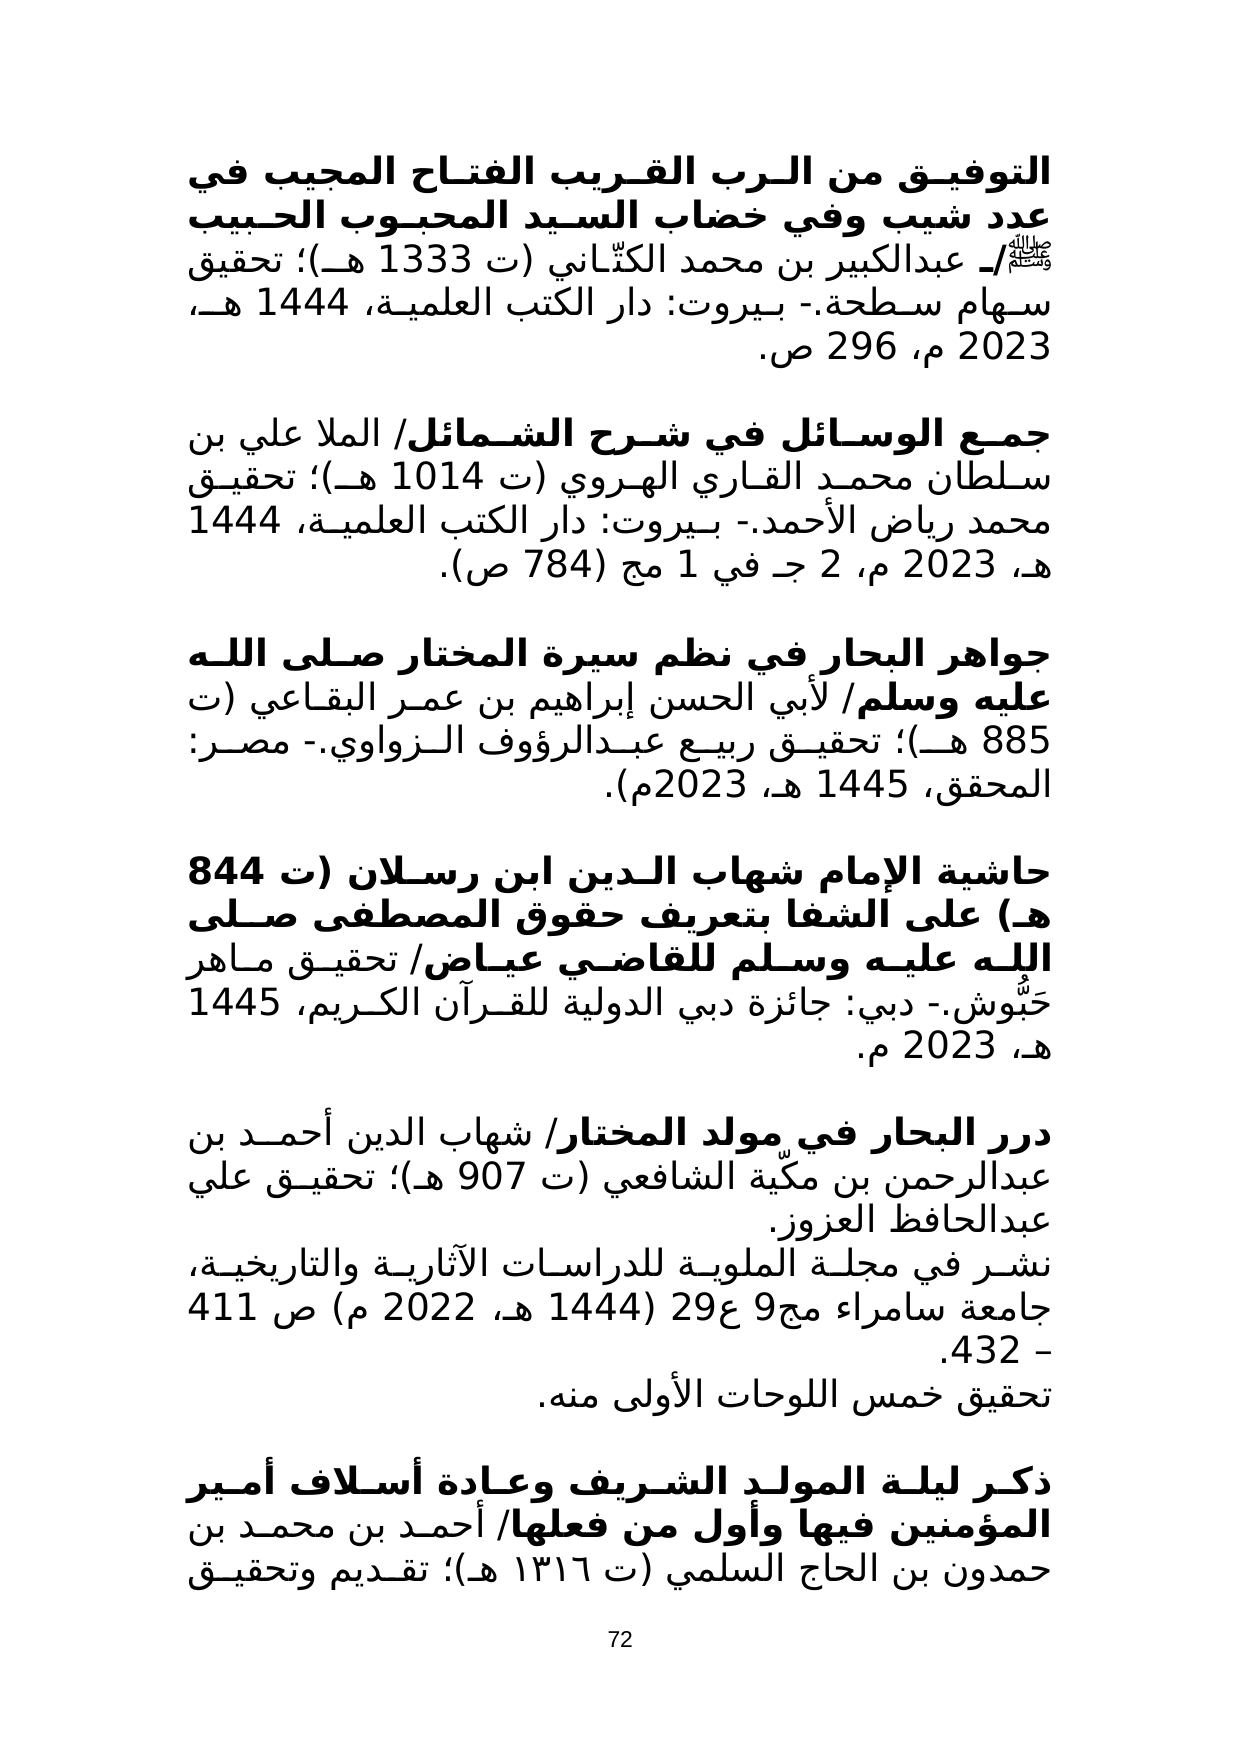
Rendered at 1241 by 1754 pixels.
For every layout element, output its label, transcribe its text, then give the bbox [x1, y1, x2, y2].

text جواهر البحار في نظم سيرة المختار صلى الله عليه وسلم/ لأبي الحسن إبراهيم بن عمر البقاعي (ت 885 هـ)؛ تحقيق ربيع عبدالرؤوف الزواوي.- مصر: المحقق، 1445 هـ، 2023م). [187, 632, 1053, 806]
text درر البحار في مولد المختار/ شهاب الدين أحمد بن عبدالرحمن بن مكّية الشافعي (ت 907 هـ)؛ تحقيق علي عبدالحافظ العزوز. [187, 1111, 1053, 1242]
text حاشية الإمام شهاب الدين ابن رسلان (ت 844 هـ) على الشفا بتعريف حقوق المصطفى صلى الله عليه وسلم للقاضي عياض/ تحقيق ماهر حَبُّوش.- دبي: جائزة دبي الدولية للقرآن الكريم، 1445 هـ، 2023 م. [187, 849, 1053, 1068]
text نشر في مجلة الملوية للدراسات الآثارية والتاريخية، جامعة سامراء مج9 ع29 (1444 هـ، 2022 م) ص 411 – 432. [187, 1242, 1053, 1373]
text جمع الوسائل في شرح الشمائل/ الملا علي بن سلطان محمد القاري الهروي (ت 1014 هـ)؛ تحقيق محمد رياض الأحمد.- بيروت: دار الكتب العلمية، 1444 هـ، 2023 م، 2 جـ في 1 مج (784 ص). [187, 411, 1053, 586]
text تحقيق خمس اللوحات الأولى منه. [187, 1373, 1053, 1416]
text التوفيق من الرب القريب الفتاح المجيب في عدد شيب وفي خضاب السيد المحبوب الحبيب ﷺ/ عبدالكبير بن محمد الكتّاني (ت 1333 هـ)؛ تحقيق سهام سطحة.- بيروت: دار الكتب العلمية، 1444 هـ، 2023 م، 296 ص. [187, 150, 1053, 368]
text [187, 1459, 1053, 1590]
